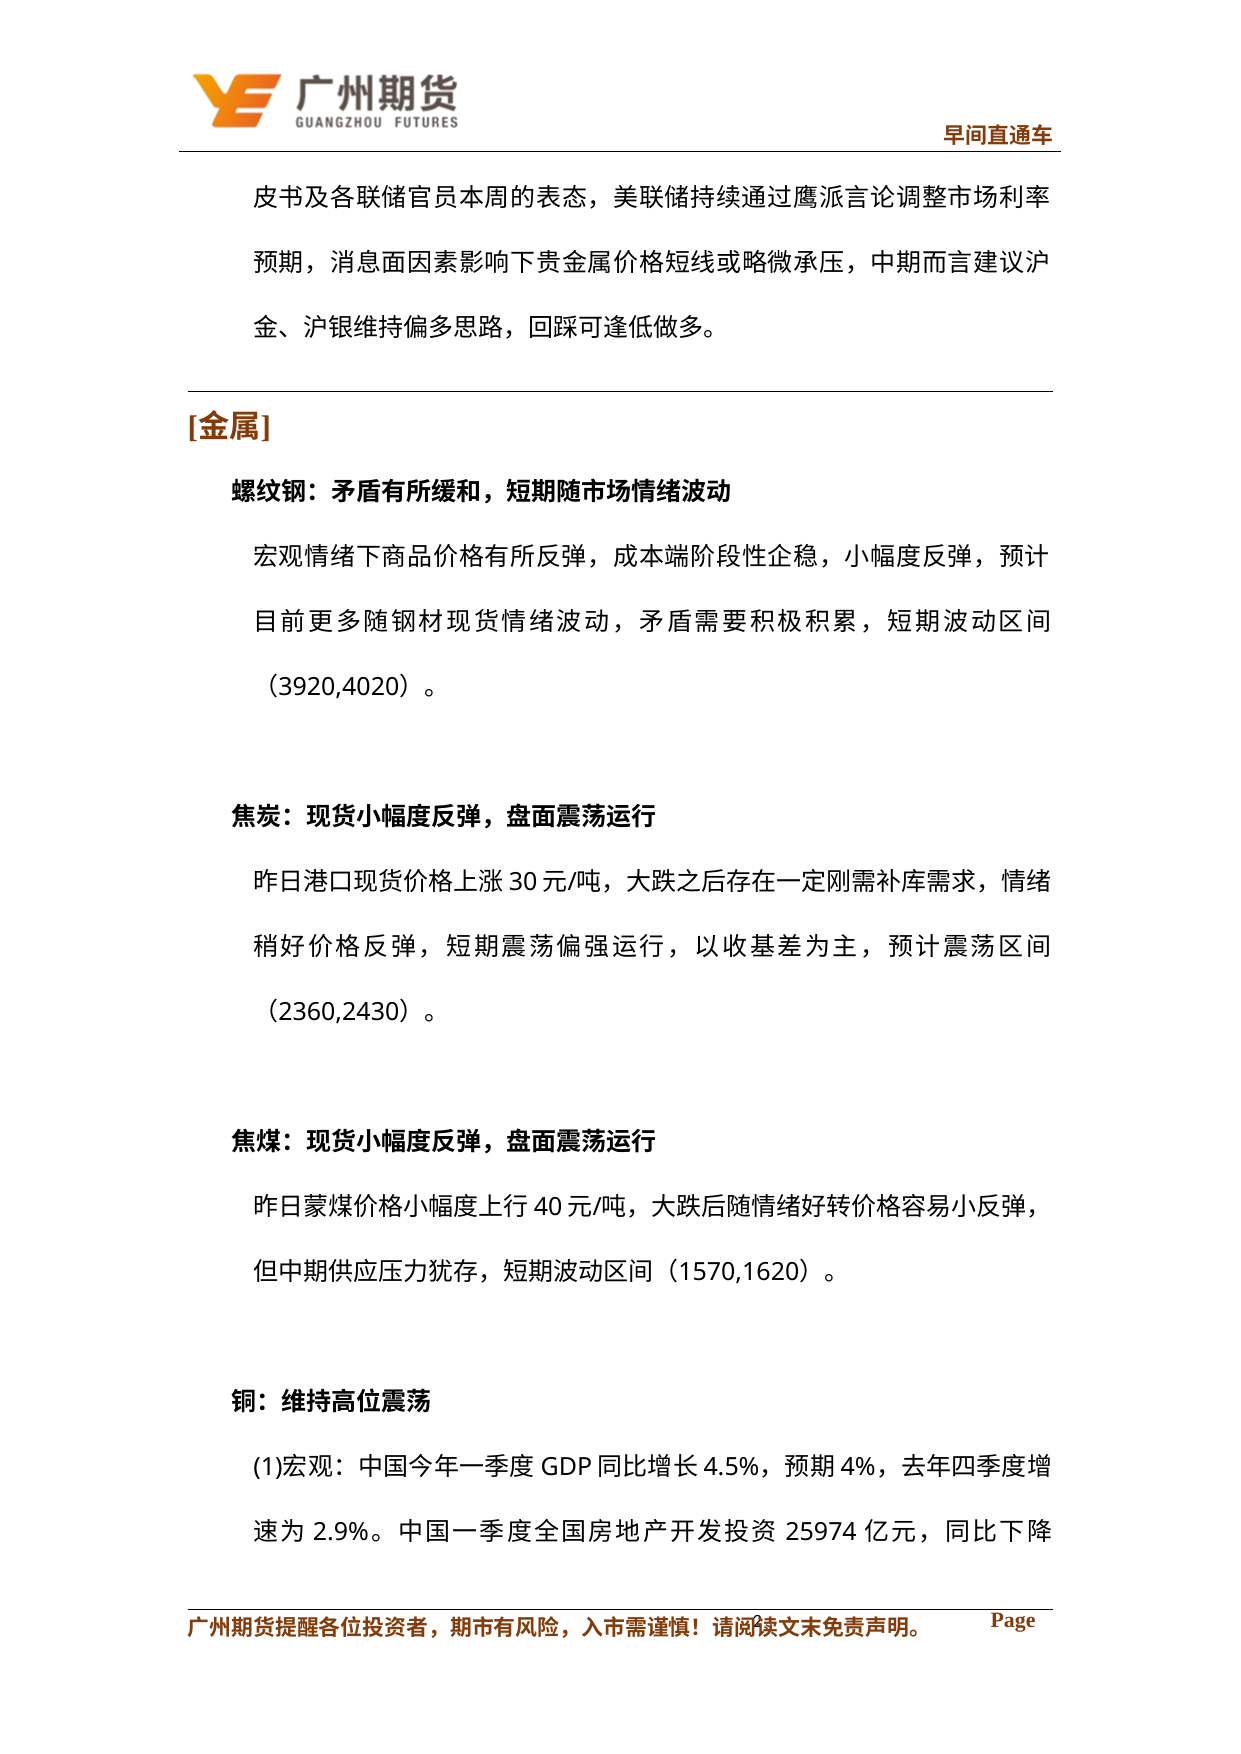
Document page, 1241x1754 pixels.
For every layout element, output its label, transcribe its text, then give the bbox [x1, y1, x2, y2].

text [金属] [187, 392, 1053, 457]
text 焦炭：现货小幅度反弹，盘面震荡运行 [231, 782, 1053, 847]
text 焦煤：现货小幅度反弹，盘面震荡运行 [231, 1107, 1053, 1172]
text 铜：维持高位震荡 [231, 1367, 1053, 1432]
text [253, 163, 1053, 358]
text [253, 1432, 1053, 1562]
text 螺纹钢：矛盾有所缓和，短期随市场情绪波动 [231, 457, 1053, 522]
picture [187, 61, 479, 139]
text 宏观情绪下商品价格有所反弹，成本端阶段性企稳，小幅度反弹，预计目前更多随钢材现货情绪波动，矛盾需要积极积累，短期波动区间（3920,4020）。 [253, 522, 1053, 717]
text 昨日港口现货价格上涨30元/吨，大跌之后存在一定刚需补库需求，情绪稍好价格反弹，短期震荡偏强运行，以收基差为主，预计震荡区间（2360,2430）。 [253, 847, 1053, 1042]
text 昨日蒙煤价格小幅度上行40元/吨，大跌后随情绪好转价格容易小反弹，但中期供应压力犹存，短期波动区间（1570,1620）。 [253, 1172, 1053, 1302]
